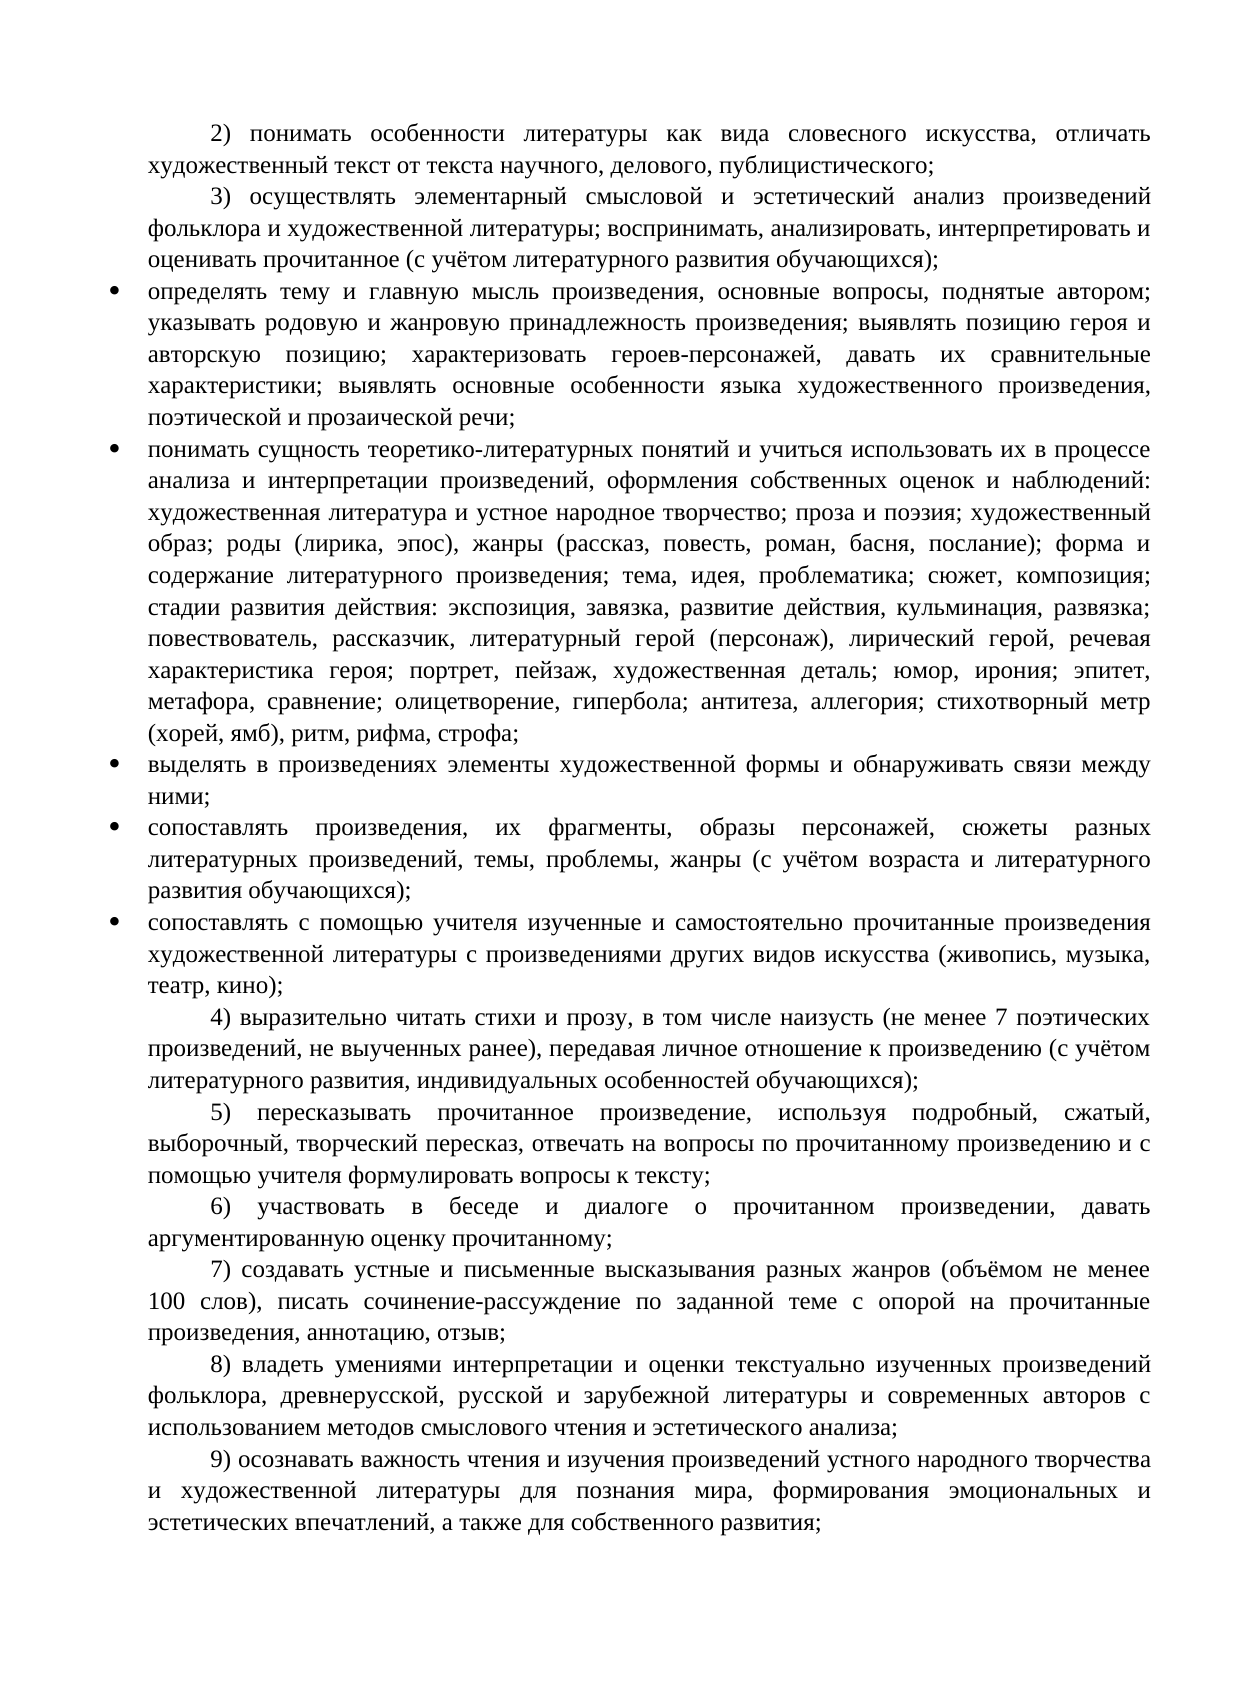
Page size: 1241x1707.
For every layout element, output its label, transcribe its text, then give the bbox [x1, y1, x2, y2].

list сопоставлять произведения, их фрагменты, образы персонажей, сюжеты разных литературных произведений, темы, проблемы, жанры (с учётом возраста и литературного развития обучающихся); [110, 812, 1152, 904]
text 9) осознавать важность чтения и изучения произведений устного народного творчества и художественной литературы для познания мира, формирования эмоциональных и эстетических впечатлений, а также для собственного развития; [148, 1444, 1152, 1536]
text 4) выразительно читать стихи и прозу, в том числе наизусть (не менее 7 поэтических произведений, не выученных ранее), передавая личное отношение к произведению (с учётом литературного развития, индивидуальных особенностей обучающихся); [148, 1002, 1152, 1094]
list выделять в произведениях элементы художественной формы и обнаруживать связи между ними; [110, 749, 1152, 810]
list понимать сущность теоретико-литературных понятий и учиться использовать их в процессе анализа и интерпретации произведений, оформления собственных оценок и наблюдений: художественная литература и устное народное творчество; проза и поэзия; художественный образ; роды (лирика, эпос), жанры (рассказ, повесть, роман, басня, послание); форма и содержание литературного произведения; тема, идея, проблематика; сюжет, композиция; стадии развития действия: экспозиция, завязка, развитие действия, кульминация, развязка; повествователь, рассказчик, литературный герой (персонаж), лирический герой, речевая характеристика героя; портрет, пейзаж, художественная деталь; юмор, ирония; эпитет, метафора, сравнение; олицетворение, гипербола; антитеза, аллегория; стихотворный метр (хорей, ямб), ритм, рифма, строфа; [110, 434, 1152, 747]
text 5) пересказывать прочитанное произведение, используя подробный, сжатый, выборочный, творческий пересказ, отвечать на вопросы по прочитанному произведению и с помощью учителя формулировать вопросы к тексту; [148, 1097, 1152, 1188]
text 2) понимать особенности литературы как вида словесного искусства, отличать художественный текст от текста научного, делового, публицистического; [148, 118, 1152, 178]
list сопоставлять с помощью учителя изученные и самостоятельно прочитанные произведения художественной литературы с произведениями других видов искусства (живопись, музыка, театр, кино); [110, 907, 1152, 999]
list определять тему и главную мысль произведения, основные вопросы, поднятые автором; указывать родовую и жанровую принадлежность произведения; выявлять позицию героя и авторскую позицию; характеризовать героев-персонажей, давать их сравнительные характеристики; выявлять основные особенности языка художественного произведения, поэтической и прозаической речи; [110, 276, 1152, 431]
text 8) владеть умениями интерпретации и оценки текстуально изученных произведений фольклора, древнерусской, русской и зарубежной литературы и современных авторов с использованием методов смыслового чтения и эстетического анализа; [148, 1349, 1152, 1441]
text 3) осуществлять элементарный смысловой и эстетический анализ произведений фольклора и художественной литературы; воспринимать, анализировать, интерпретировать и оценивать прочитанное (с учётом литературного развития обучающихся); [148, 181, 1152, 273]
text 6) участвовать в беседе и диалоге о прочитанном произведении, давать аргументированную оценку прочитанному; [148, 1191, 1152, 1252]
text 7) создавать устные и письменные высказывания разных жанров (объёмом не менее 100 слов), писать сочинение-рассуждение по заданной теме с опорой на прочитанные произведения, аннотацию, отзыв; [148, 1254, 1152, 1346]
